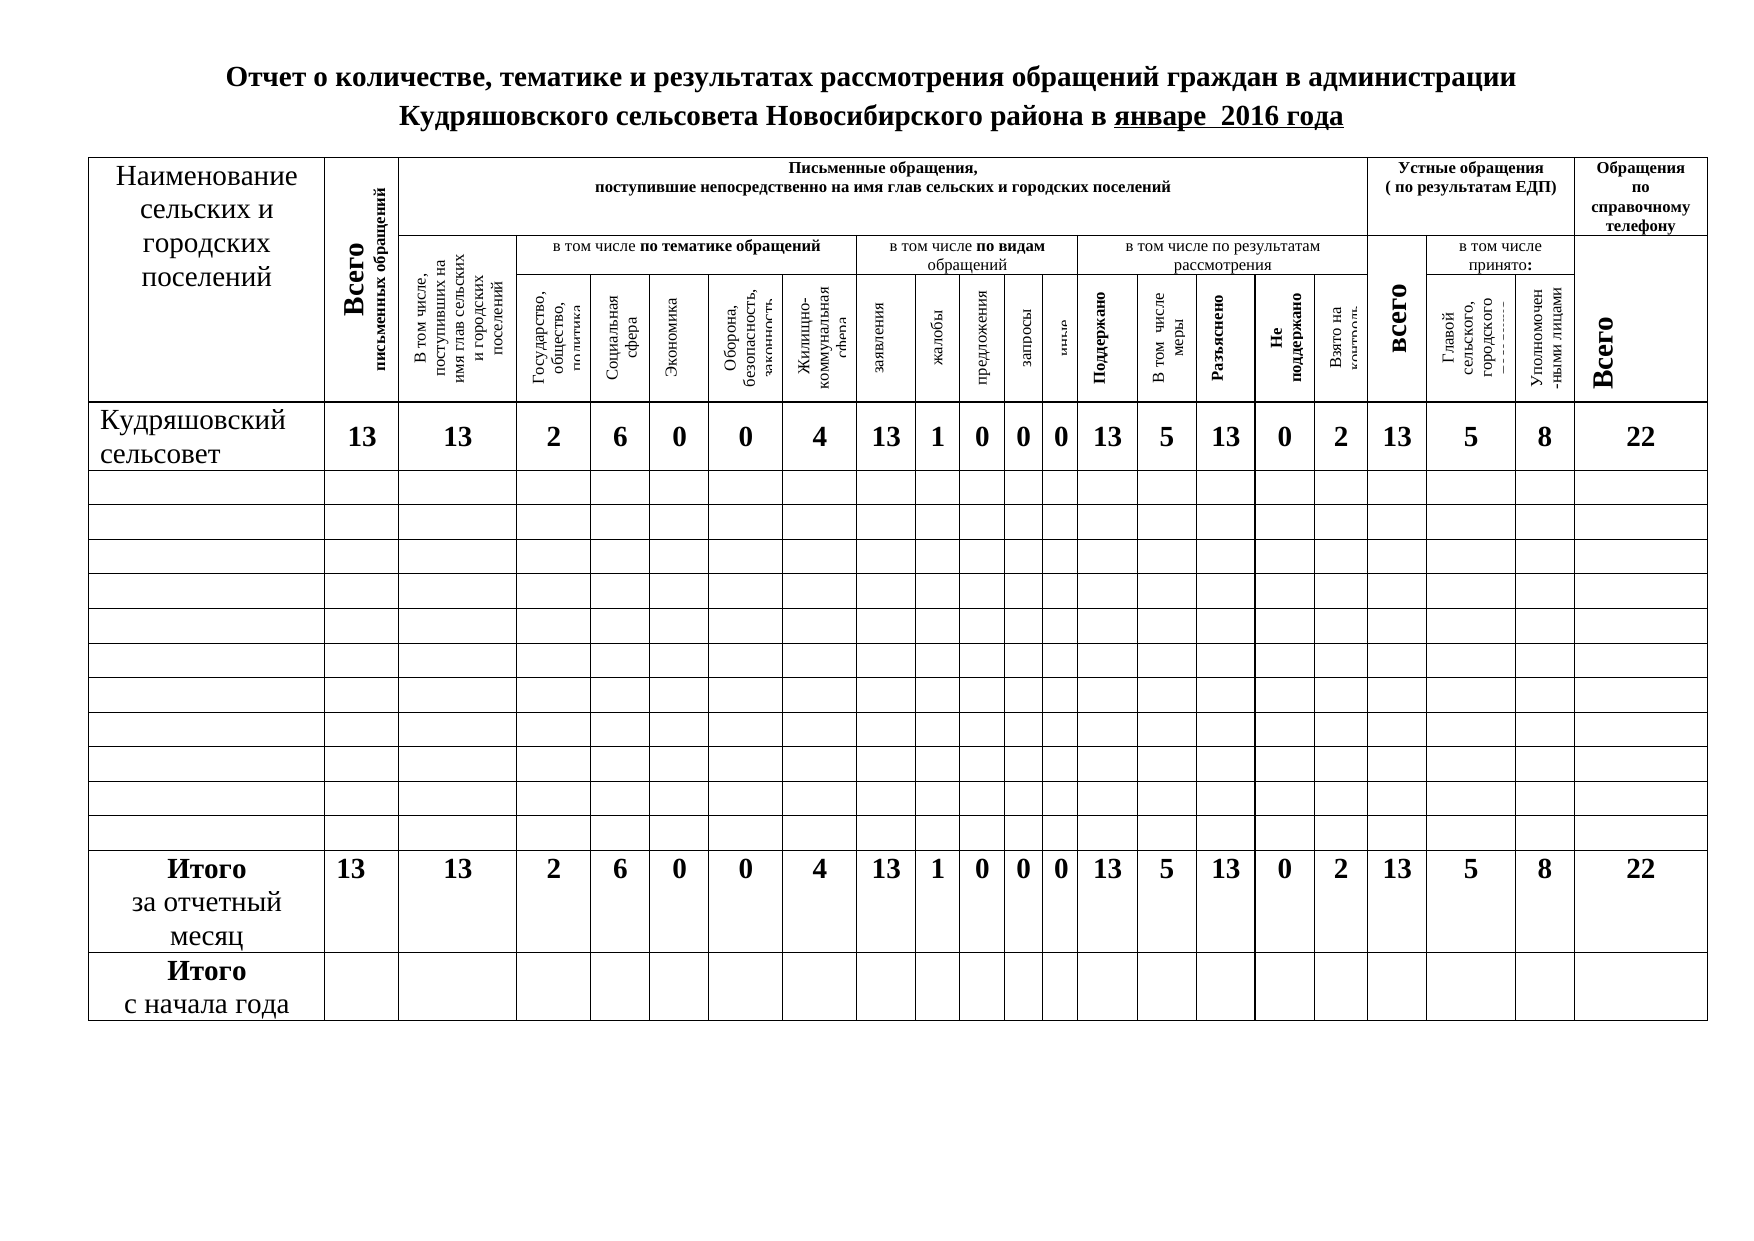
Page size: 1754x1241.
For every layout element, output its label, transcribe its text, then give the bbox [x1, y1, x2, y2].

table_cell [960, 574, 1004, 608]
table_cell [325, 782, 398, 815]
table_cell [517, 678, 590, 712]
table_cell 13 [1078, 403, 1137, 469]
table_cell [1005, 747, 1042, 781]
table_cell [1256, 471, 1314, 504]
table_cell [1078, 953, 1137, 1020]
table_cell [1368, 609, 1426, 642]
table_cell [1197, 540, 1254, 573]
table_cell [591, 678, 649, 712]
table_cell [709, 574, 782, 608]
table_cell [857, 816, 915, 850]
table_cell 0 [709, 403, 782, 469]
table_cell [1138, 609, 1196, 642]
table_cell [1078, 471, 1137, 504]
table_cell [517, 505, 590, 539]
table_cell [1256, 609, 1314, 642]
table_cell [1575, 471, 1707, 504]
table_cell [1197, 609, 1254, 642]
table_cell [1427, 644, 1515, 677]
table_cell [325, 678, 398, 712]
table_cell Социальная сфера [591, 275, 649, 401]
table_cell [325, 505, 398, 539]
table_cell [1368, 471, 1426, 504]
table_cell [1138, 471, 1196, 504]
table_cell [1078, 540, 1137, 573]
table_cell [783, 747, 856, 781]
table_cell [709, 678, 782, 712]
table_cell [1315, 505, 1367, 539]
table_cell [1516, 747, 1574, 781]
table_cell 1 [916, 851, 959, 952]
table_cell [709, 953, 782, 1020]
table_cell Государство, общество, политика [517, 275, 590, 401]
table_cell [89, 471, 324, 504]
table_cell Экономика [650, 275, 708, 401]
table_cell в том числе принято: [1427, 236, 1574, 274]
table_cell [1368, 713, 1426, 746]
table_cell [916, 505, 959, 539]
table_cell [591, 953, 649, 1020]
table_cell Главой сельского, городского поселения [1427, 275, 1515, 401]
table_cell 2 [517, 851, 590, 952]
table_cell Не поддержано [1256, 275, 1314, 401]
table_cell [325, 574, 398, 608]
table_cell Жилищно-коммунальная сфера [783, 275, 856, 401]
table_cell [1368, 782, 1426, 815]
table_cell [89, 713, 324, 746]
table_cell [1256, 713, 1314, 746]
table_cell [1368, 574, 1426, 608]
table_cell 2 [517, 403, 590, 469]
table_cell [1575, 644, 1707, 677]
table_cell [89, 782, 324, 815]
table_cell [1315, 678, 1367, 712]
table_header Устные обращения ( по результатам ЕДП) [1368, 158, 1574, 235]
table_cell [1575, 609, 1707, 642]
table_cell 4 [783, 851, 856, 952]
table_cell [1427, 574, 1515, 608]
table_cell [1256, 505, 1314, 539]
table_cell [1197, 505, 1254, 539]
table_cell [1197, 644, 1254, 677]
table_cell [1368, 540, 1426, 573]
table_cell в том числе по результатам рассмотрения [1078, 236, 1367, 274]
table_cell [1138, 644, 1196, 677]
table_cell 1 [916, 403, 959, 469]
table_cell [1427, 747, 1515, 781]
table_cell [1427, 816, 1515, 850]
table_cell [916, 713, 959, 746]
table_cell [650, 953, 708, 1020]
table_cell [960, 644, 1004, 677]
table_cell [325, 713, 398, 746]
table_cell [1005, 574, 1042, 608]
table_cell [1427, 782, 1515, 815]
table_cell [1575, 747, 1707, 781]
table_cell [517, 609, 590, 642]
table_cell [1078, 816, 1137, 850]
table_cell [399, 644, 516, 677]
table_cell [89, 678, 324, 712]
table_cell 5 [1138, 403, 1196, 469]
table_cell [1043, 609, 1077, 642]
table_cell 0 [1256, 403, 1314, 469]
table_cell [1078, 782, 1137, 815]
table_cell [591, 782, 649, 815]
table_cell [709, 471, 782, 504]
table_cell [1005, 713, 1042, 746]
table_cell [325, 747, 398, 781]
table_cell [783, 953, 856, 1020]
table_cell [1315, 540, 1367, 573]
table_cell всего [1368, 236, 1426, 401]
table_cell [1256, 782, 1314, 815]
table_cell 13 [325, 851, 398, 952]
table_cell 6 [591, 851, 649, 952]
table_cell [709, 644, 782, 677]
table_cell [399, 609, 516, 642]
table_cell [1575, 782, 1707, 815]
table_cell [517, 574, 590, 608]
table_cell [1368, 747, 1426, 781]
table_cell Оборона, безопасность, законность [709, 275, 782, 401]
table_cell Всего [1575, 236, 1707, 401]
table_cell [650, 678, 708, 712]
table_cell [916, 816, 959, 850]
table_cell [916, 540, 959, 573]
table_cell 5 [1427, 403, 1515, 469]
table_cell [1315, 574, 1367, 608]
table_cell [1315, 713, 1367, 746]
table_cell 13 [1368, 403, 1426, 469]
table_cell [89, 540, 324, 573]
table_header Письменные обращения, поступившие непосредственно на имя глав сельских и городских поселений [399, 158, 1367, 235]
table_cell [650, 471, 708, 504]
table_cell [1368, 505, 1426, 539]
table_cell [1043, 678, 1077, 712]
table_cell 0 [1256, 851, 1314, 952]
table_cell [857, 609, 915, 642]
table_cell [650, 609, 708, 642]
table_cell [1043, 953, 1077, 1020]
table_cell [960, 471, 1004, 504]
table_cell [591, 471, 649, 504]
table_cell [916, 747, 959, 781]
table_cell [1575, 505, 1707, 539]
table_cell [517, 471, 590, 504]
table_cell [399, 678, 516, 712]
table_cell 5 [1427, 851, 1515, 952]
table_cell [325, 644, 398, 677]
table_cell [960, 505, 1004, 539]
table_cell предложения [960, 275, 1004, 401]
table_cell [1315, 644, 1367, 677]
table_cell [650, 644, 708, 677]
table_cell [1005, 505, 1042, 539]
table_cell 6 [591, 403, 649, 469]
table_cell [1516, 816, 1574, 850]
table_cell [591, 747, 649, 781]
table_cell [1516, 953, 1574, 1020]
table_cell [783, 574, 856, 608]
table_cell [399, 540, 516, 573]
table_cell [857, 574, 915, 608]
table_cell [1516, 540, 1574, 573]
table_cell [1197, 678, 1254, 712]
table_cell [709, 540, 782, 573]
table_cell заявления [857, 275, 915, 401]
table_cell [783, 678, 856, 712]
table_cell 22 [1575, 403, 1707, 469]
table_header Всего письменных обращений [325, 158, 398, 401]
table_cell [1516, 574, 1574, 608]
table_cell 5 [1138, 851, 1196, 952]
table_cell [1315, 816, 1367, 850]
table_cell [1575, 678, 1707, 712]
table_cell 13 [399, 403, 516, 469]
table_cell Поддержано [1078, 275, 1137, 401]
table_cell в том числе по тематике обращений [517, 236, 856, 274]
table_cell [1138, 747, 1196, 781]
table_cell [1078, 713, 1137, 746]
table_cell Разъяснено [1197, 275, 1254, 401]
table_cell [591, 574, 649, 608]
table_cell [857, 747, 915, 781]
table_cell [1575, 713, 1707, 746]
table_cell [1256, 678, 1314, 712]
table_cell Уполномочен-ными лицами [1516, 275, 1574, 401]
table_cell 13 [1197, 403, 1254, 469]
table_cell [1078, 644, 1137, 677]
table_cell [1005, 782, 1042, 815]
table_cell [1138, 713, 1196, 746]
table_cell [1368, 816, 1426, 850]
table_cell [650, 574, 708, 608]
table_cell [1516, 644, 1574, 677]
table_cell Итого с начала года [89, 953, 324, 1020]
table_cell [1043, 713, 1077, 746]
table_cell [1427, 713, 1515, 746]
table_cell [1043, 816, 1077, 850]
table_cell [709, 505, 782, 539]
table_cell [1427, 471, 1515, 504]
table_cell [325, 540, 398, 573]
table_cell [1427, 505, 1515, 539]
table_cell [857, 540, 915, 573]
table_cell запросы [1005, 275, 1042, 401]
table_cell [1315, 782, 1367, 815]
table_cell [1516, 713, 1574, 746]
table_cell [1043, 471, 1077, 504]
table_cell [1516, 678, 1574, 712]
table_cell [960, 609, 1004, 642]
table_cell 0 [1043, 403, 1077, 469]
table_cell [857, 471, 915, 504]
text Отчет о количестве, тематике и результатах рассмотрения обращений граждан в администрации Кудряшовского сельсовета Новосибирского района в январе 2016 года [118, 59, 1624, 131]
table_cell [1256, 574, 1314, 608]
table_cell [1427, 609, 1515, 642]
table_cell [325, 609, 398, 642]
table_cell [517, 713, 590, 746]
table_cell [1575, 816, 1707, 850]
table_cell [783, 782, 856, 815]
table_cell [1138, 540, 1196, 573]
table_cell [1256, 747, 1314, 781]
table_cell [1043, 747, 1077, 781]
table_cell [1005, 540, 1042, 573]
table_cell [1043, 505, 1077, 539]
table_cell [783, 713, 856, 746]
table_cell [960, 782, 1004, 815]
table_cell [650, 713, 708, 746]
table_cell [517, 782, 590, 815]
table_header Наименование сельских и городских поселений [89, 158, 324, 401]
table_cell [517, 953, 590, 1020]
table_cell [89, 609, 324, 642]
table_cell 13 [857, 403, 915, 469]
table_cell 4 [783, 403, 856, 469]
table_cell [1516, 609, 1574, 642]
table_cell [1427, 540, 1515, 573]
table_cell [1256, 540, 1314, 573]
table_cell [1516, 505, 1574, 539]
table_cell [591, 609, 649, 642]
table_cell [1078, 505, 1137, 539]
table_cell 0 [709, 851, 782, 952]
table_cell [783, 471, 856, 504]
table_cell 0 [960, 403, 1004, 469]
table_cell 13 [1368, 851, 1426, 952]
table_cell Взято на контроль [1315, 275, 1367, 401]
table_cell [1005, 678, 1042, 712]
table_cell 0 [1005, 851, 1042, 952]
table_cell [1575, 574, 1707, 608]
table_cell [1043, 782, 1077, 815]
table_cell [1043, 574, 1077, 608]
table_cell [1197, 782, 1254, 815]
table_cell [1005, 816, 1042, 850]
table_cell [960, 747, 1004, 781]
table_cell [650, 747, 708, 781]
table_cell [857, 644, 915, 677]
table_cell иные [1043, 275, 1077, 401]
table_header Обращения по справочному телефону [1575, 158, 1707, 235]
table_cell В том числе, поступивших на имя глав сельских и городских поселений [399, 236, 516, 401]
table_cell [916, 471, 959, 504]
table_cell [1043, 644, 1077, 677]
table_cell [591, 540, 649, 573]
table_cell 0 [650, 851, 708, 952]
table_cell 13 [399, 851, 516, 952]
table_cell 0 [650, 403, 708, 469]
table_cell [650, 505, 708, 539]
table_cell [1138, 505, 1196, 539]
table_cell 2 [1315, 851, 1367, 952]
table_cell [1005, 953, 1042, 1020]
table_cell [325, 816, 398, 850]
table_cell [325, 471, 398, 504]
table_cell [1516, 782, 1574, 815]
table_cell 0 [960, 851, 1004, 952]
table_cell [857, 505, 915, 539]
table_cell [89, 747, 324, 781]
table_cell [783, 540, 856, 573]
table_cell [89, 574, 324, 608]
table_cell [1315, 609, 1367, 642]
table_cell [857, 713, 915, 746]
table_cell 0 [1043, 851, 1077, 952]
table_cell [591, 713, 649, 746]
table_cell [1197, 713, 1254, 746]
table_cell [1197, 574, 1254, 608]
table_cell [857, 678, 915, 712]
table_cell [1368, 953, 1426, 1020]
table_cell [916, 953, 959, 1020]
table_cell 13 [1197, 851, 1254, 952]
table_cell [1368, 644, 1426, 677]
table_cell [1078, 678, 1137, 712]
table_cell [1005, 471, 1042, 504]
table_cell В том числе меры приняты [1138, 275, 1196, 401]
table_cell [399, 471, 516, 504]
table_cell [399, 574, 516, 608]
table_cell [517, 540, 590, 573]
table_cell [783, 505, 856, 539]
table_cell [89, 505, 324, 539]
table_cell [399, 953, 516, 1020]
table_cell [1315, 747, 1367, 781]
table_cell [1575, 540, 1707, 573]
table_cell [1043, 540, 1077, 573]
table_cell [399, 713, 516, 746]
table_cell [399, 747, 516, 781]
table_cell [857, 953, 915, 1020]
table_cell [399, 505, 516, 539]
table_cell [517, 816, 590, 850]
table_cell [89, 816, 324, 850]
table_cell жалобы [916, 275, 959, 401]
table_cell [709, 713, 782, 746]
table_cell [517, 747, 590, 781]
table_cell [1197, 816, 1254, 850]
table_cell [1575, 953, 1707, 1020]
table_cell [1256, 816, 1314, 850]
table_cell [709, 782, 782, 815]
table_cell 8 [1516, 403, 1574, 469]
table_cell Кудряшовский сельсовет [89, 403, 324, 469]
table_cell [1368, 678, 1426, 712]
table_cell [591, 816, 649, 850]
table_cell [1427, 953, 1515, 1020]
table_cell [1516, 471, 1574, 504]
table_cell [709, 747, 782, 781]
table_cell [1138, 678, 1196, 712]
table_cell [709, 816, 782, 850]
table_cell [960, 713, 1004, 746]
table_cell [650, 816, 708, 850]
table_cell [1138, 953, 1196, 1020]
table_cell [1138, 782, 1196, 815]
table_cell [1315, 471, 1367, 504]
table_cell в том числе по видам обращений [857, 236, 1077, 274]
table_cell [1138, 816, 1196, 850]
table_cell [783, 609, 856, 642]
table_cell 13 [325, 403, 398, 469]
table_cell [517, 644, 590, 677]
table_cell [325, 953, 398, 1020]
table_cell [1197, 471, 1254, 504]
table_cell [709, 609, 782, 642]
table_cell [1005, 609, 1042, 642]
table_cell [1315, 953, 1367, 1020]
table_cell [916, 574, 959, 608]
table_cell [1138, 574, 1196, 608]
table_cell [399, 816, 516, 850]
table_cell [1078, 574, 1137, 608]
table_cell [916, 678, 959, 712]
table_cell [1078, 609, 1137, 642]
table_cell [650, 540, 708, 573]
table_cell [1256, 953, 1314, 1020]
table_cell [783, 644, 856, 677]
table_cell 2 [1315, 403, 1367, 469]
table_cell 8 [1516, 851, 1574, 952]
table_cell [591, 644, 649, 677]
table_cell [960, 540, 1004, 573]
table_cell [650, 782, 708, 815]
table_cell [1256, 644, 1314, 677]
table_cell [916, 609, 959, 642]
table_cell 13 [857, 851, 915, 952]
table_cell [960, 953, 1004, 1020]
table_cell [591, 505, 649, 539]
table_cell [916, 644, 959, 677]
table_cell [1197, 953, 1254, 1020]
table_cell [89, 644, 324, 677]
table_cell [857, 782, 915, 815]
table_cell [1197, 747, 1254, 781]
table_cell [960, 816, 1004, 850]
table_cell Итого за отчетный месяц [89, 851, 324, 952]
table_cell [1078, 747, 1137, 781]
table_cell [1427, 678, 1515, 712]
table_cell [783, 816, 856, 850]
table_cell 0 [1005, 403, 1042, 469]
table_cell [399, 782, 516, 815]
table_cell [916, 782, 959, 815]
table_cell 22 [1575, 851, 1707, 952]
table_cell [1005, 644, 1042, 677]
table_cell 13 [1078, 851, 1137, 952]
table_cell [960, 678, 1004, 712]
